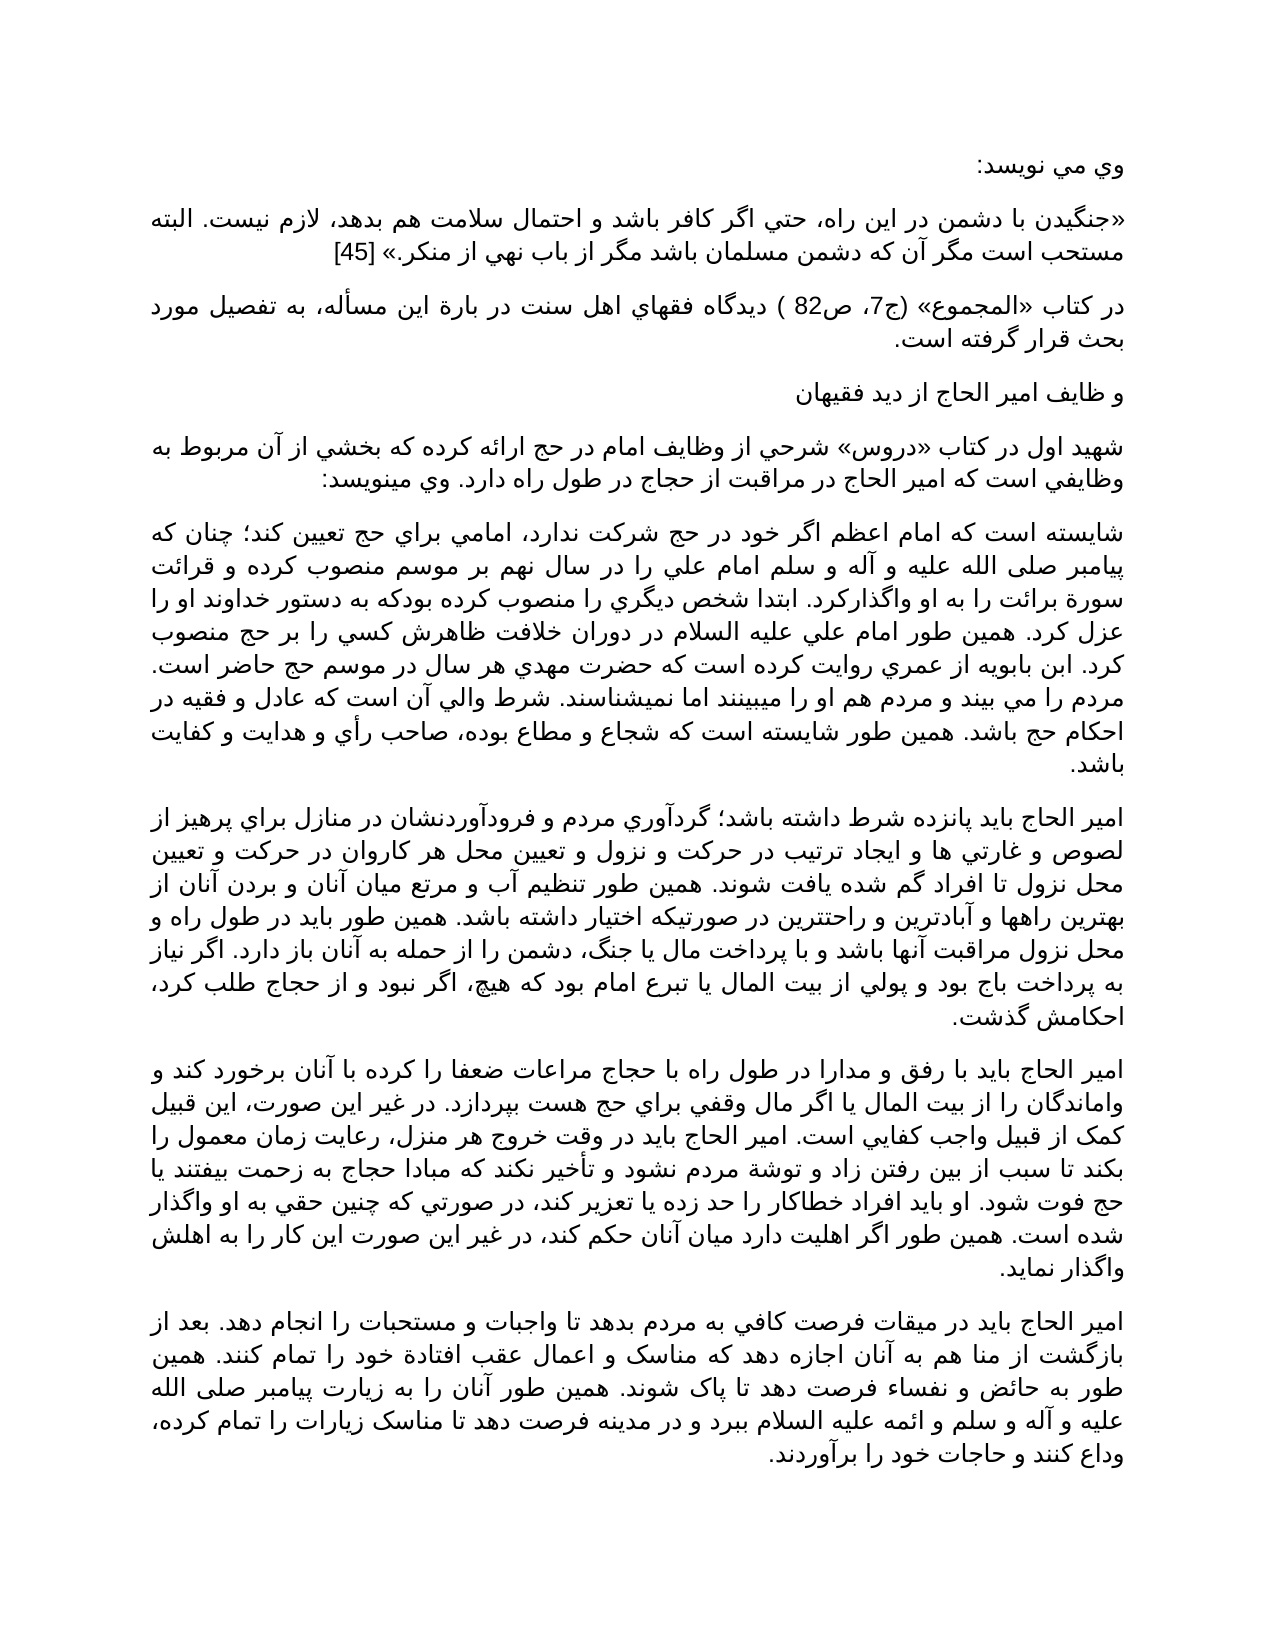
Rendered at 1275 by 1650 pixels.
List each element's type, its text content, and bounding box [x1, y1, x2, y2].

text امير الحاج بايد پانزده شرط داشته باشد؛ گردآوري مردم و فرودآوردنشان در منازل براي پرهيز از لصوص و غارتي ها و ايجاد ترتيب در حرکت و نزول و تعيين محل هر کاروان در حرکت و تعيين محل نزول تا افراد گم شده يافت شوند. همين طور تنظيم آب و مرتع ميان آنان و بردن آنان از بهترين راه­ها و آبادترين و راحت­ترين در صورتي­که اختيار داشته باشد. همين طور بايد در طول راه و محل نزول مراقبت آن­ها باشد و با پرداخت مال يا جنگ، دشمن را از حمله به آنان باز دارد. اگر نياز به پرداخت باج بود و پولي از بيت المال يا تبرع امام بود که هيچ، اگر نبود و از حجاج طلب کرد، احکامش گذشت. [150, 803, 1125, 1030]
text «جنگيدن با دشمن در اين راه، حتي اگر کافر باشد و احتمال سلامت هم بدهد، لازم نيست. البته مستحب است مگر آن که دشمن مسلمان باشد مگر از باب نهي از منکر.» [45] [150, 204, 1125, 266]
text در کتاب «المجموع» (ج7، ص82 ) ديدگاه فقهاي اهل سنت در بارة اين مسأله، به تفصيل مورد بحث قرار گرفته است. [150, 291, 1125, 352]
text شايسته است که امام اعظم اگر خود در حج شرکت ندارد، امامي براي حج تعيين کند؛ چنان که پيامبر صلی الله علیه و آله و سلم امام علي را در سال نهم بر موسم منصوب کرده و قرائت سورة برائت را به او واگذارکرد. ابتدا شخص ديگري را منصوب کرده بودکه به دستور خداوند او را عزل کرد. همين طور امام علي علیه السلام در دوران خلافت ظاهرش کسي را بر حج منصوب کرد. ابن بابويه از عمري روايت کرده است که حضرت مهدي هر سال در موسم حج حاضر است. مردم را مي بيند و مردم هم او را مي­بينند اما نمي­شناسند. شرط والي آن است که عادل و فقيه در احکام حج باشد. همين طور شايسته است که شجاع و مطاع بوده، صاحب رأي و هدايت و کفايت باشد. [150, 518, 1125, 778]
text شهيد اول در کتاب «دروس» شرحي از وظايف امام در حج ارائه کرده که بخشي از آن مربوط به وظايفي است که امير الحاج در مراقبت از حجاج در طول راه دارد. وي مي­نويسد: [150, 431, 1125, 493]
text وي مي نويسد: [150, 150, 1125, 179]
text امير الحاج بايد با رفق و مدارا در طول راه با حجاج مراعات ضعفا را کرده با آنان برخورد کند و واماندگان را از بيت المال يا اگر مال وقفي براي حج هست بپردازد. در غير اين صورت، اين قبيل کمک از قبيل واجب کفايي است. امير الحاج بايد در وقت خروج هر منزل، رعايت زمان معمول را بکند تا سبب از بين رفتن زاد و توشة مردم نشود و تأخير نکند که مبادا حجاج به زحمت بیفتند يا حج فوت شود. او بايد افراد خطاکار را حد زده يا تعزير کند، در صورتي که چنين حقي به او واگذار شده است. همين طور اگر اهليت دارد ميان آنان حکم کند، در غير اين صورت اين کار را به اهلش واگذار نمايد. [150, 1055, 1125, 1282]
text امير الحاج بايد در ميقات فرصت کافي به مردم بدهد تا واجبات و مستحبات را انجام دهد. بعد از بازگشت از منا هم به آنان اجازه دهد که مناسک و اعمال عقب افتادة خود را تمام کنند. همين طور به حائض و نفساء فرصت دهد تا پاک شوند. همين طور آنان را به زيارت پيامبر صلی الله علیه و آله و سلم و ائمه علیه السلام ببرد و در مدينه فرصت دهد تا مناسک زيارات را تمام کرده، وداع کنند و حاجات خود را برآوردند. [150, 1307, 1125, 1468]
text و ظايف امير الحاج از ديد فقيهان [150, 378, 1125, 406]
